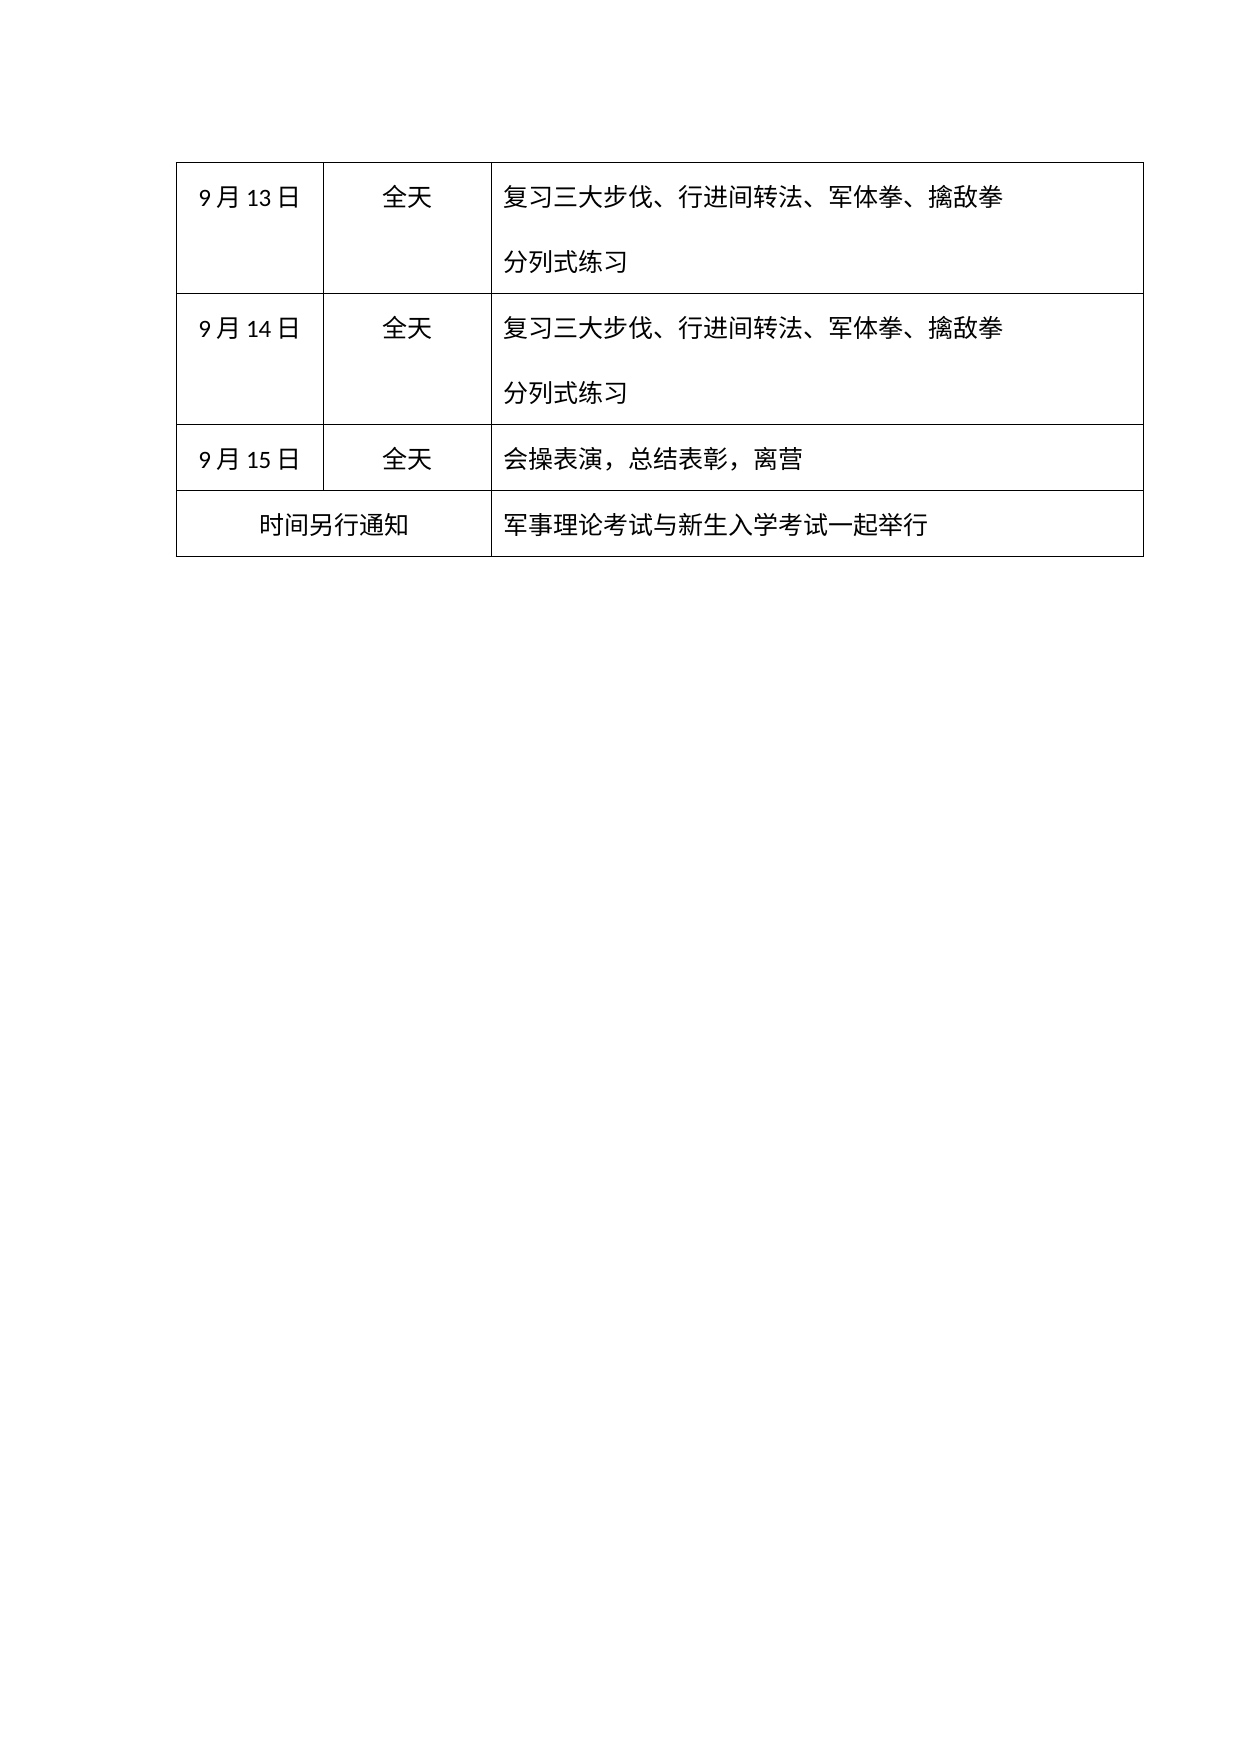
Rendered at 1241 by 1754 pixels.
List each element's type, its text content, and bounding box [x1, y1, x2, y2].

table_cell [177, 425, 323, 490]
table_cell [177, 163, 323, 293]
table_cell 全天 [324, 425, 491, 490]
table_cell 时间另行通知 [177, 491, 491, 556]
table_cell 会操表演，总结表彰，离营 [492, 425, 1143, 490]
table_cell 全天 [324, 163, 491, 293]
table_cell 复习三大步伐、行进间转法、军体拳、擒敌拳 分列式练习 [492, 163, 1143, 293]
table_cell 全天 [324, 294, 491, 424]
table_cell 军事理论考试与新生入学考试一起举行 [492, 491, 1143, 556]
table_cell [177, 294, 323, 424]
table_cell 复习三大步伐、行进间转法、军体拳、擒敌拳 分列式练习 [492, 294, 1143, 424]
